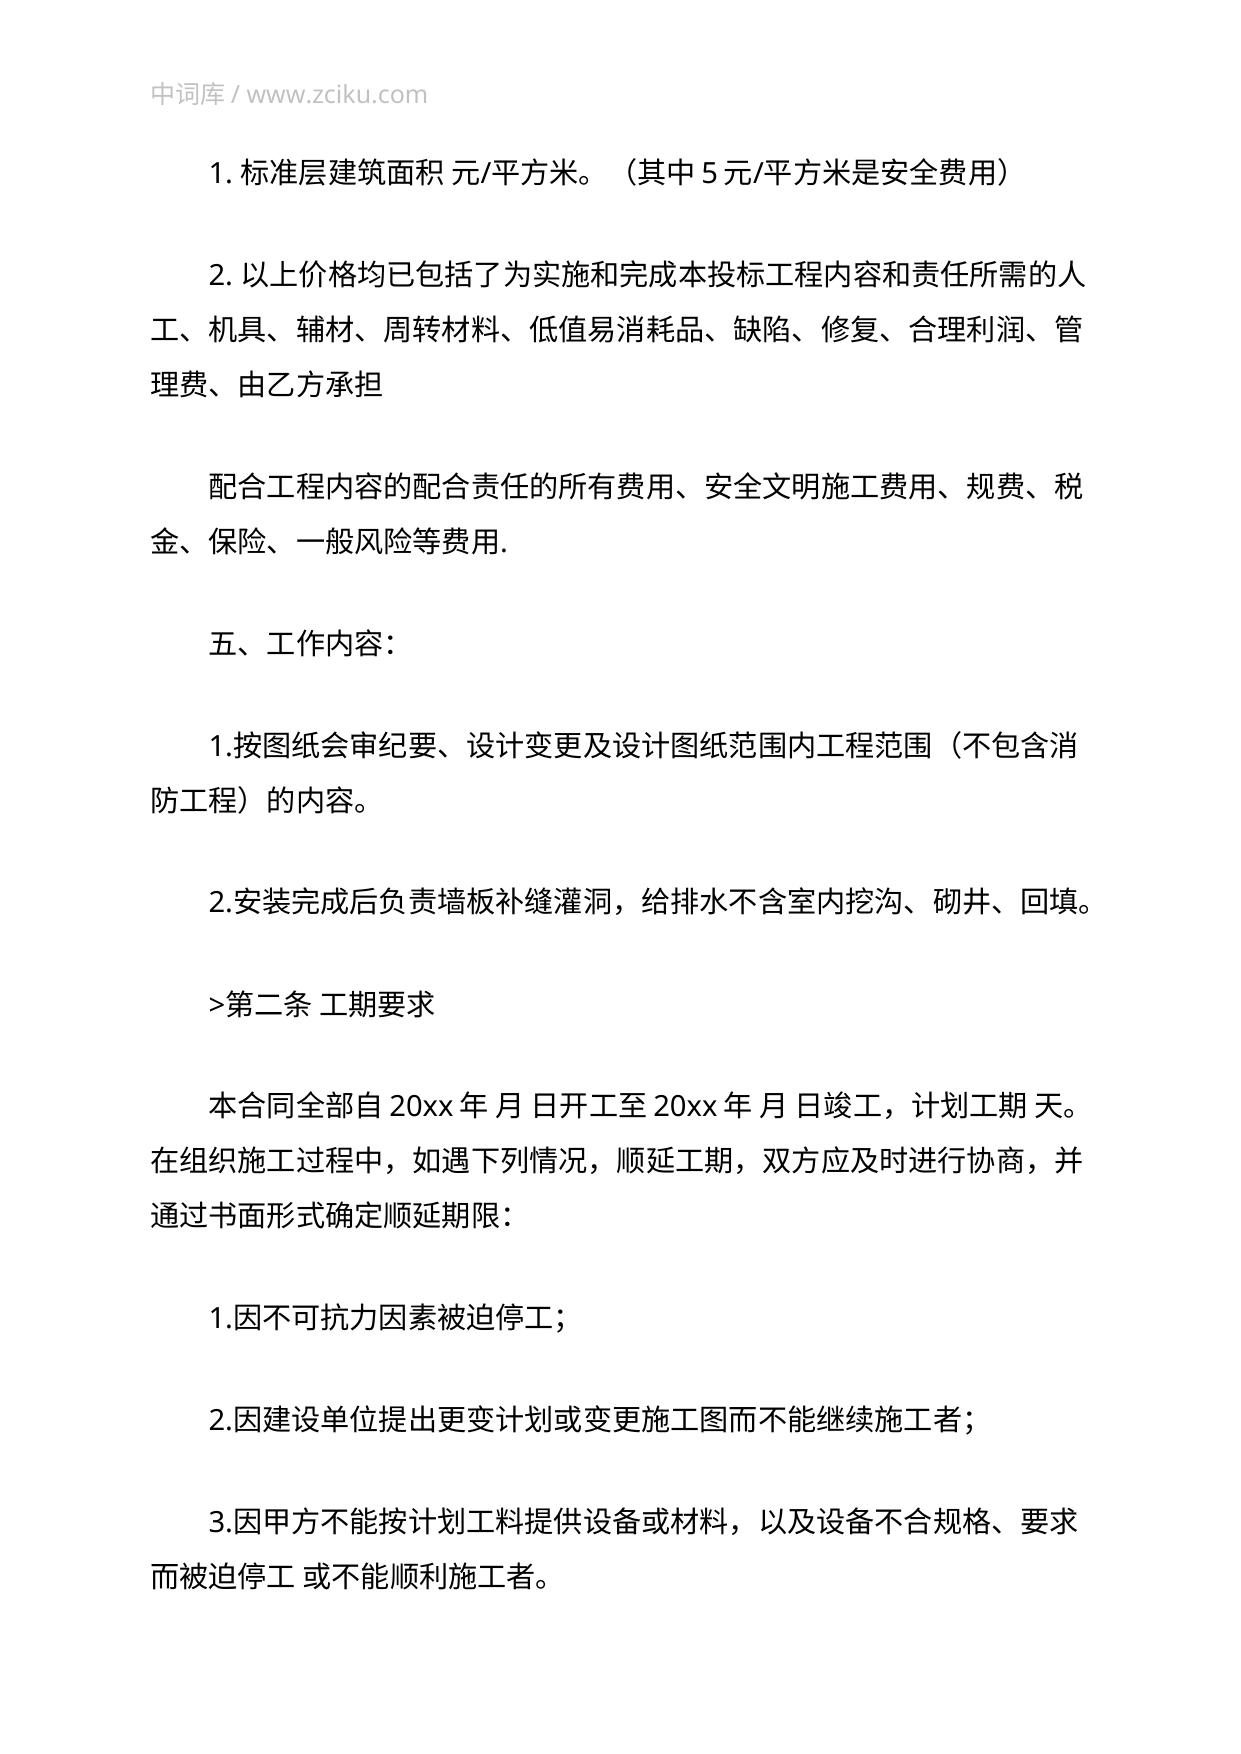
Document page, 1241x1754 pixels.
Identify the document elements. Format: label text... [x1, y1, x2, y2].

text 1.按图纸会审纪要、设计变更及设计图纸范围内工程范围（不包含消防工程）的内容。 [150, 722, 1090, 819]
text 五、工作内容： [150, 621, 1090, 663]
text 1.因不可抗力因素被迫停工； [150, 1295, 1090, 1337]
text 2. 以上价格均已包括了为实施和完成本投标工程内容和责任所需的人工、机具、辅材、周转材料、低值易消耗品、缺陷、修复、合理利润、管理费、由乙方承担 [150, 252, 1090, 404]
text 3.因甲方不能按计划工料提供设备或材料，以及设备不合规格、要求而被迫停工 或不能顺利施工者。 [150, 1499, 1090, 1596]
text 本合同全部自20xx年 月 日开工至20xx年 月 日竣工，计划工期 天。在组织施工过程中，如遇下列情况，顺延工期，双方应及时进行协商，并通过书面形式确定顺延期限： [150, 1083, 1090, 1235]
text 2.因建设单位提出更变计划或变更施工图而不能继续施工者； [150, 1397, 1090, 1439]
text 2.安装完成后负责墙板补缝灌洞，给排水不含室内挖沟、砌井、回填。 [150, 879, 1090, 921]
text 配合工程内容的配合责任的所有费用、安全文明施工费用、规费、税金、保险、一般风险等费用. [150, 464, 1090, 561]
text 1. 标准层建筑面积 元/平方米。（其中5元/平方米是安全费用） [150, 150, 1090, 192]
text >第二条 工期要求 [150, 981, 1090, 1023]
